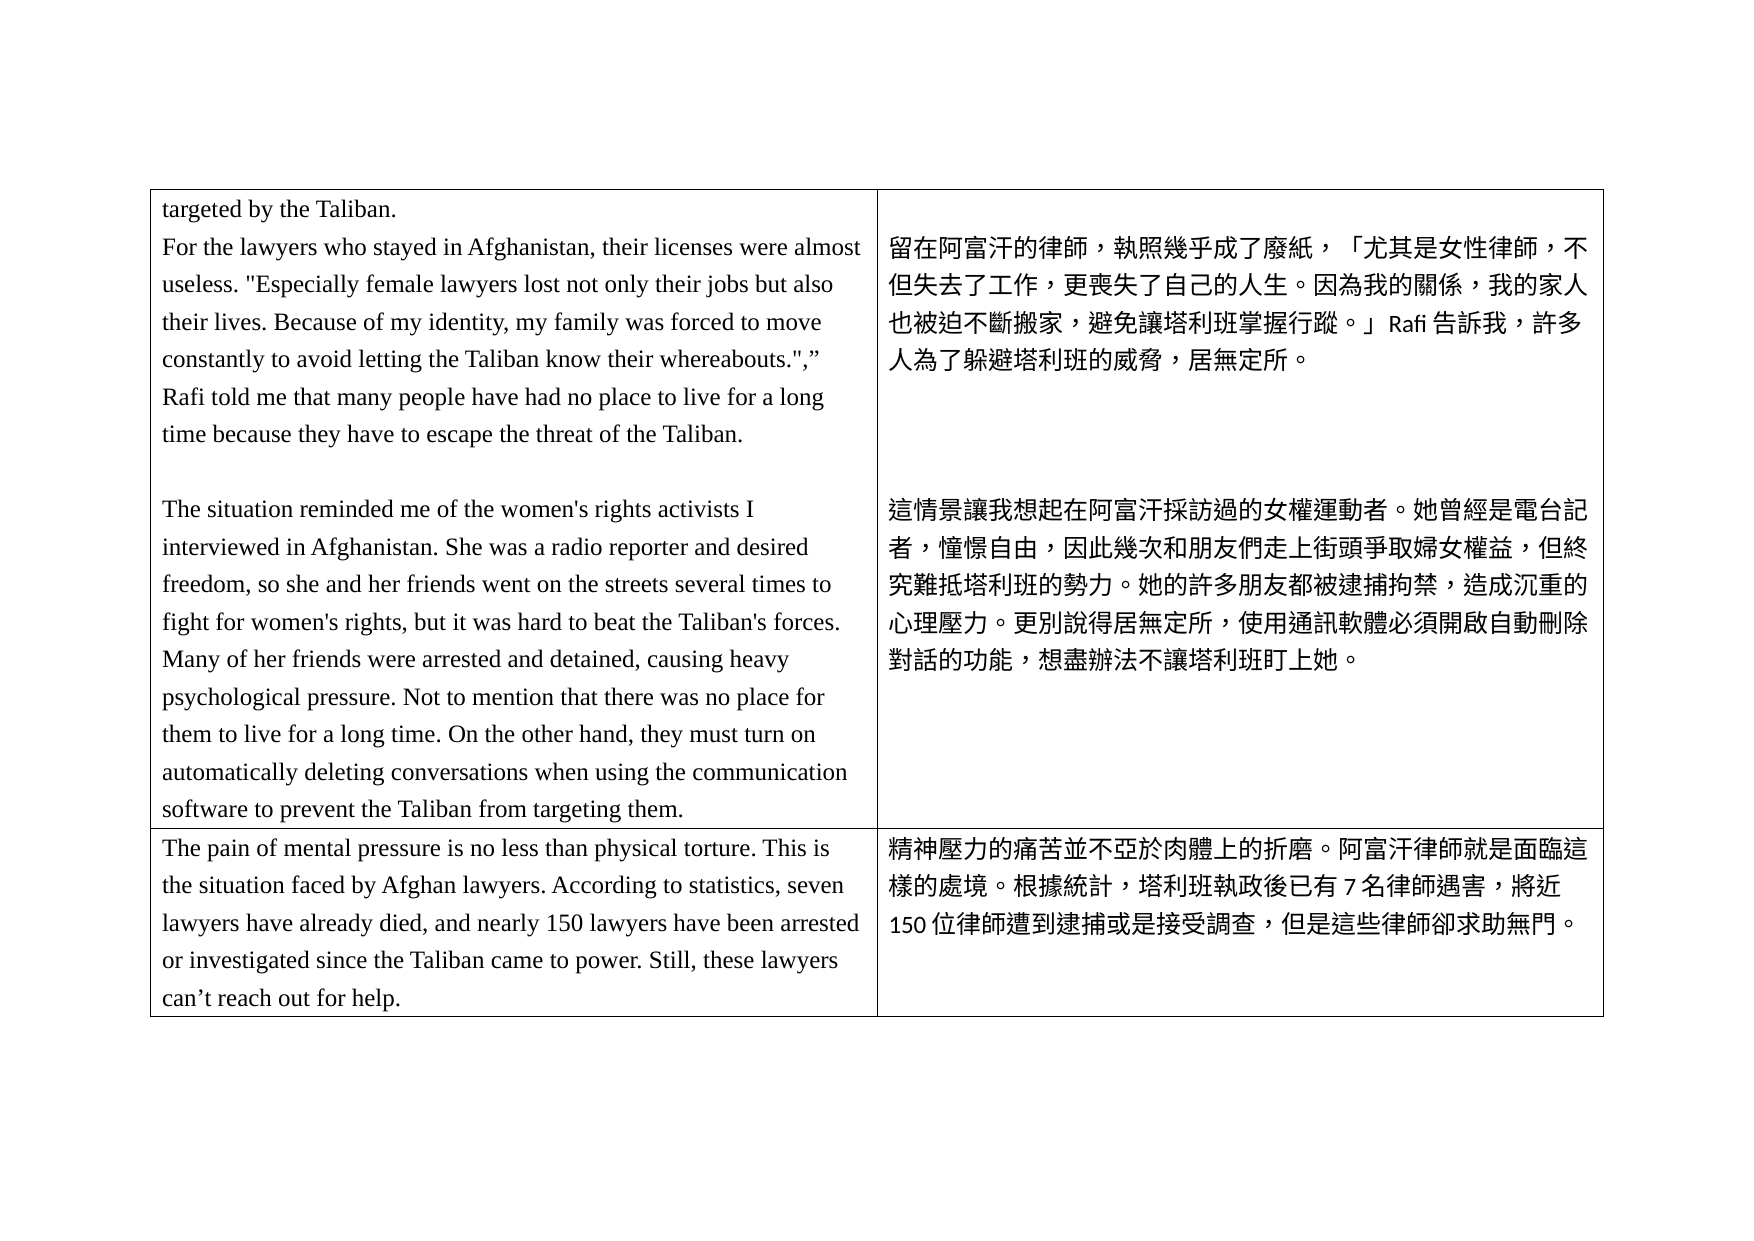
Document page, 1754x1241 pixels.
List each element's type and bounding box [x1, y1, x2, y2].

table_cell [878, 190, 1603, 827]
table_cell [878, 829, 1603, 1016]
table_cell [151, 190, 877, 827]
table_cell [151, 829, 877, 1016]
